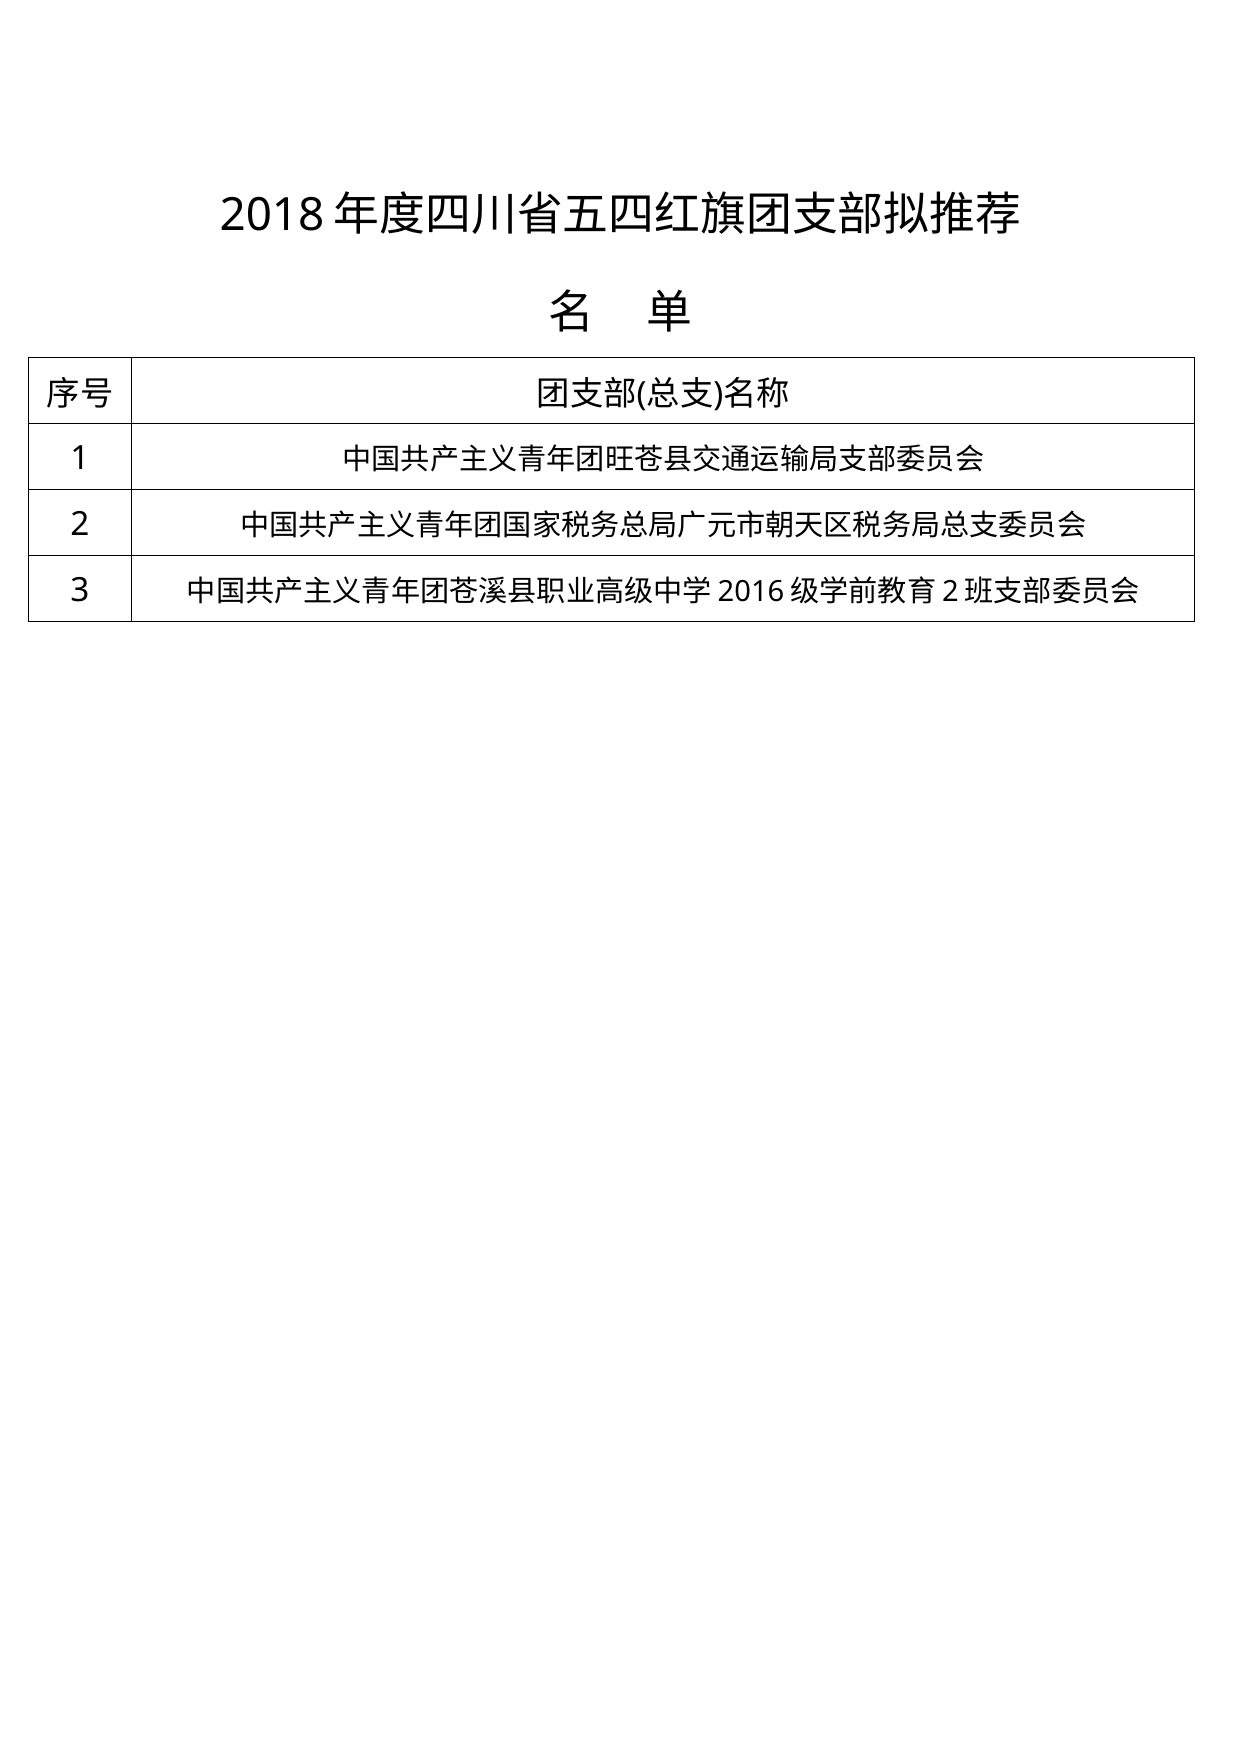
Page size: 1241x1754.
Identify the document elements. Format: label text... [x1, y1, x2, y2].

text 名 单 [187, 259, 1053, 357]
table_cell 中国共产主义青年团国家税务总局广元市朝天区税务局总支委员会 [132, 490, 1194, 555]
table_cell 中国共产主义青年团苍溪县职业高级中学2016级学前教育2班支部委员会 [132, 556, 1194, 621]
table_cell 2 [29, 490, 131, 555]
table_header 序号 [29, 358, 131, 423]
table_cell 3 [29, 556, 131, 621]
table_cell 1 [29, 424, 131, 489]
table_header 团支部(总支)名称 [132, 358, 1194, 423]
text 2018年度四川省五四红旗团支部拟推荐 [187, 162, 1053, 259]
table_cell 中国共产主义青年团旺苍县交通运输局支部委员会 [132, 424, 1194, 489]
